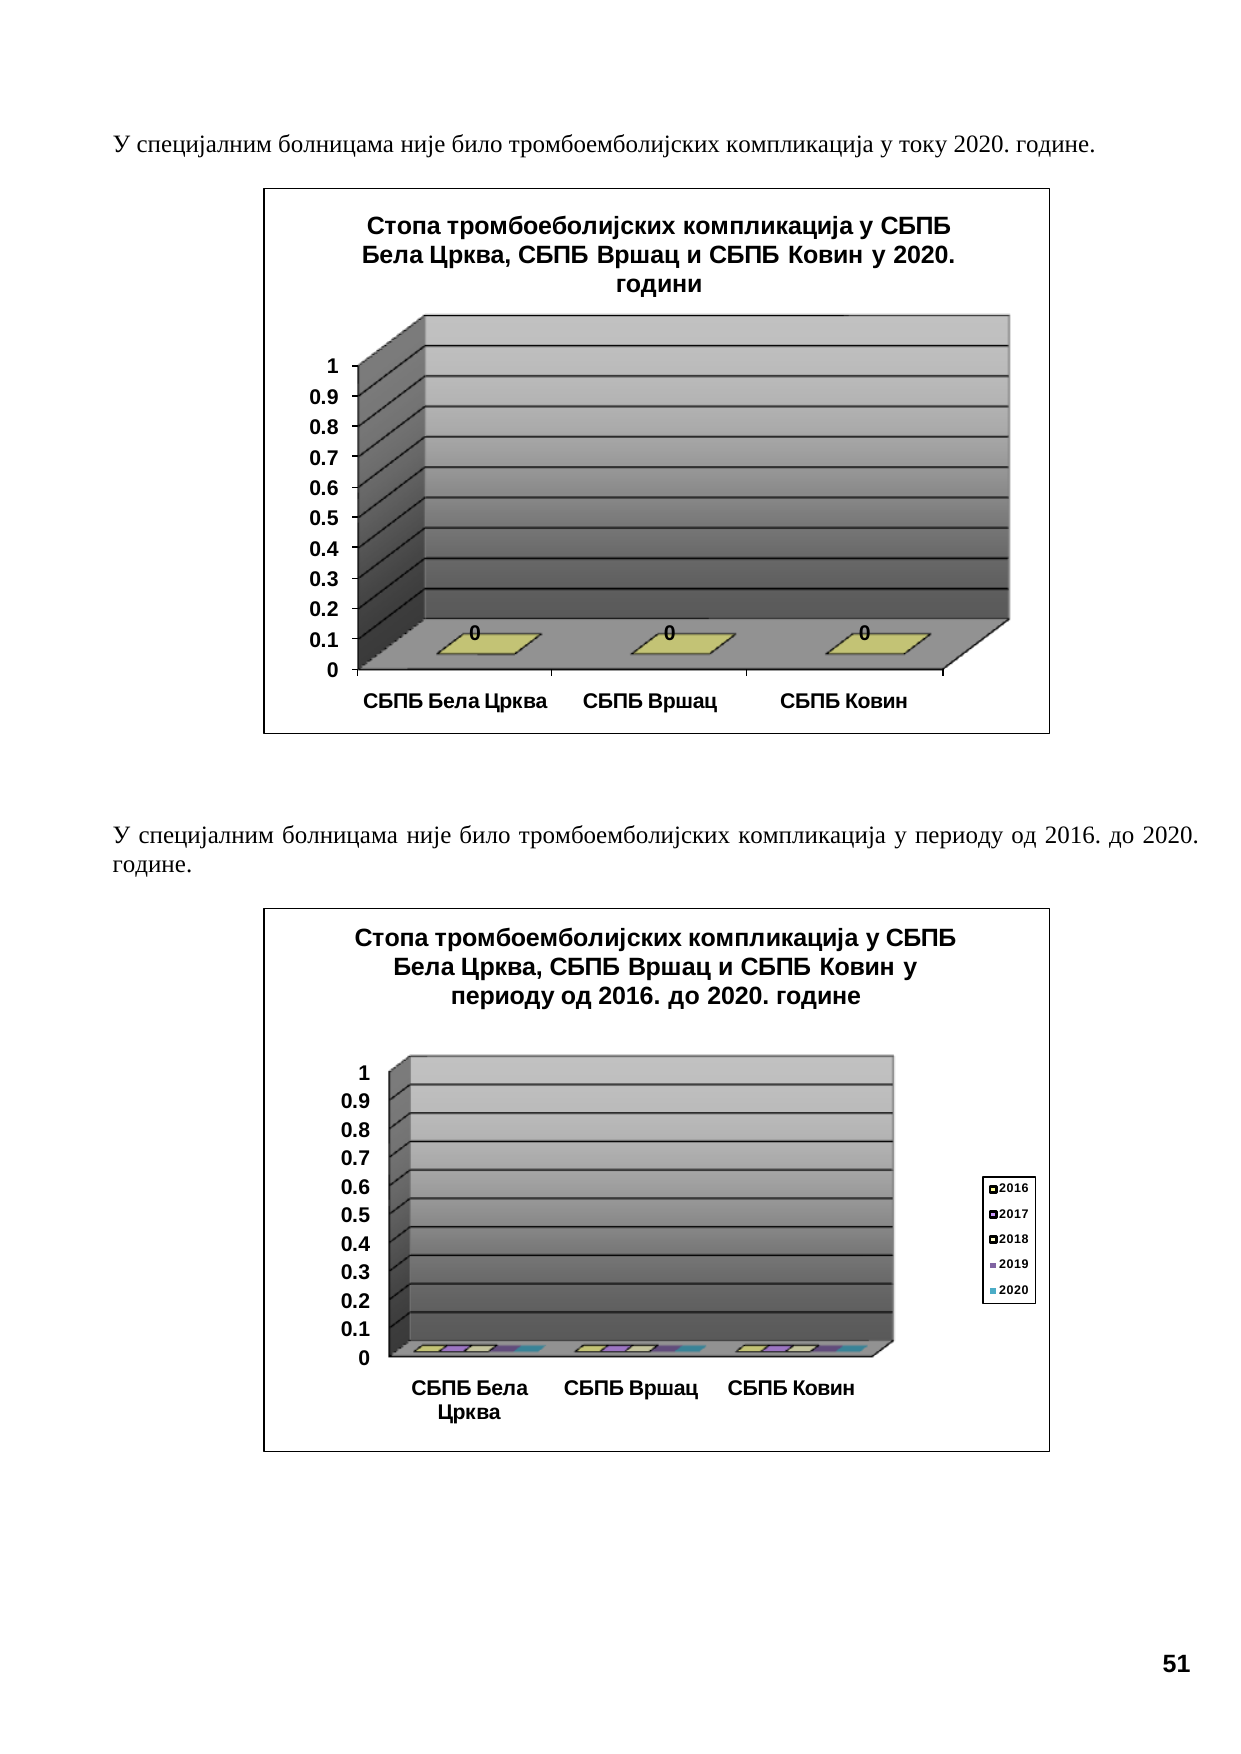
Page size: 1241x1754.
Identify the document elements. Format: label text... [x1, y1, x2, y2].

text У специјалним болницама није било тромбоемболијских компликација у периоду од 2016. до 2020. године. [112, 820, 1200, 878]
text У специјалним болницама није било тромбоемболијских компликација у току 2020. године. [112, 129, 1200, 158]
